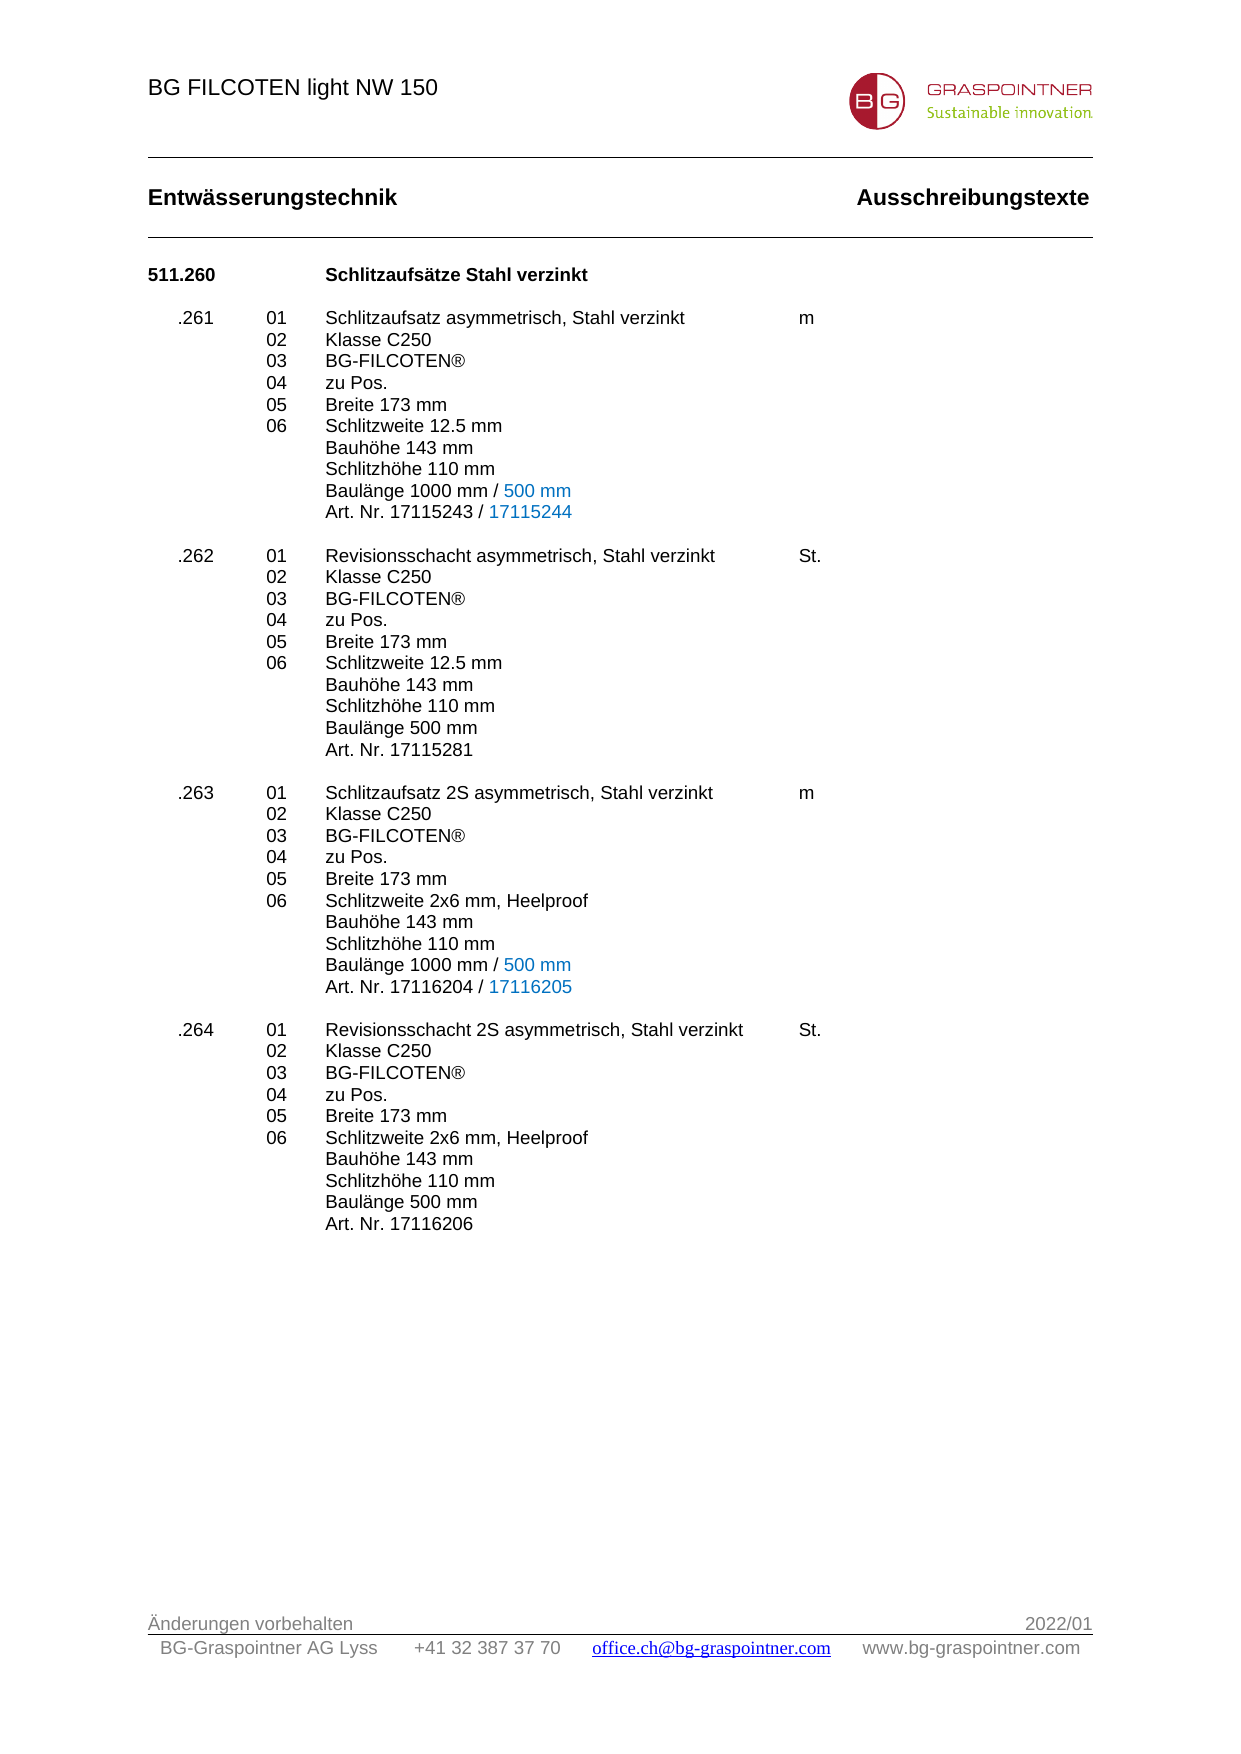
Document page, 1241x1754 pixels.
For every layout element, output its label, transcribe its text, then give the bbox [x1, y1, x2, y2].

text 03 BG-FILCOTEN® [148, 825, 1093, 846]
text Schlitzhöhe 110 mm [148, 1170, 1093, 1191]
text 04 zu Pos. [148, 609, 1093, 631]
text Art. Nr. 17116206 [148, 1213, 1093, 1234]
picture [849, 73, 1093, 130]
text 02 Klasse C250 [148, 329, 1093, 350]
text 02 Klasse C250 [148, 1040, 1093, 1062]
text Baulänge 500 mm [148, 717, 1093, 738]
text 511.260 Schlitzaufsätze Stahl verzinkt [148, 264, 1093, 286]
text Art. Nr. 17115281 [148, 738, 1093, 760]
text .263 01 Schlitzaufsatz 2S asymmetrisch, Stahl verzinkt m [148, 782, 1093, 803]
text Bauhöhe 143 mm [296, 437, 1093, 458]
text Baulänge 500 mm [148, 1191, 1093, 1213]
text 02 Klasse C250 [148, 803, 1093, 825]
text 04 zu Pos. [148, 846, 1093, 868]
text Schlitzhöhe 110 mm [148, 695, 1093, 717]
text 06 Schlitzweite 12.5 mm [148, 415, 1093, 437]
text 05 Breite 173 mm [148, 393, 1093, 415]
text 06 Schlitzweite 2x6 mm, Heelproof [148, 1127, 1093, 1148]
text Bauhöhe 143 mm [296, 1148, 1093, 1170]
text 03 BG-FILCOTEN® [148, 350, 1093, 372]
text 05 Breite 173 mm [148, 1105, 1093, 1127]
text Bauhöhe 143 mm [296, 911, 1093, 932]
text .262 01 Revisionsschacht asymmetrisch, Stahl verzinkt St. [148, 544, 1093, 566]
text Art. Nr. 17115243 / 17115244 [148, 501, 1093, 523]
text 04 zu Pos. [148, 1083, 1093, 1105]
text Art. Nr. 17116204 / 17116205 [148, 976, 1093, 997]
text 05 Breite 173 mm [148, 631, 1093, 652]
text Baulänge 1000 mm / 500 mm [148, 480, 1093, 501]
text 03 BG-FILCOTEN® [148, 587, 1093, 609]
text Schlitzhöhe 110 mm [148, 932, 1093, 954]
text 04 zu Pos. [148, 372, 1093, 393]
text .261 01 Schlitzaufsatz asymmetrisch, Stahl verzinkt m [148, 307, 1093, 329]
text 05 Breite 173 mm [148, 868, 1093, 889]
text Bauhöhe 143 mm [296, 674, 1093, 695]
text 03 BG-FILCOTEN® [148, 1062, 1093, 1083]
text 06 Schlitzweite 12.5 mm [148, 652, 1093, 674]
text 06 Schlitzweite 2x6 mm, Heelproof [148, 889, 1093, 911]
text Schlitzhöhe 110 mm [148, 458, 1093, 480]
text .264 01 Revisionsschacht 2S asymmetrisch, Stahl verzinkt St. [148, 1019, 1093, 1040]
text 02 Klasse C250 [148, 566, 1093, 587]
text Baulänge 1000 mm / 500 mm [148, 954, 1093, 976]
